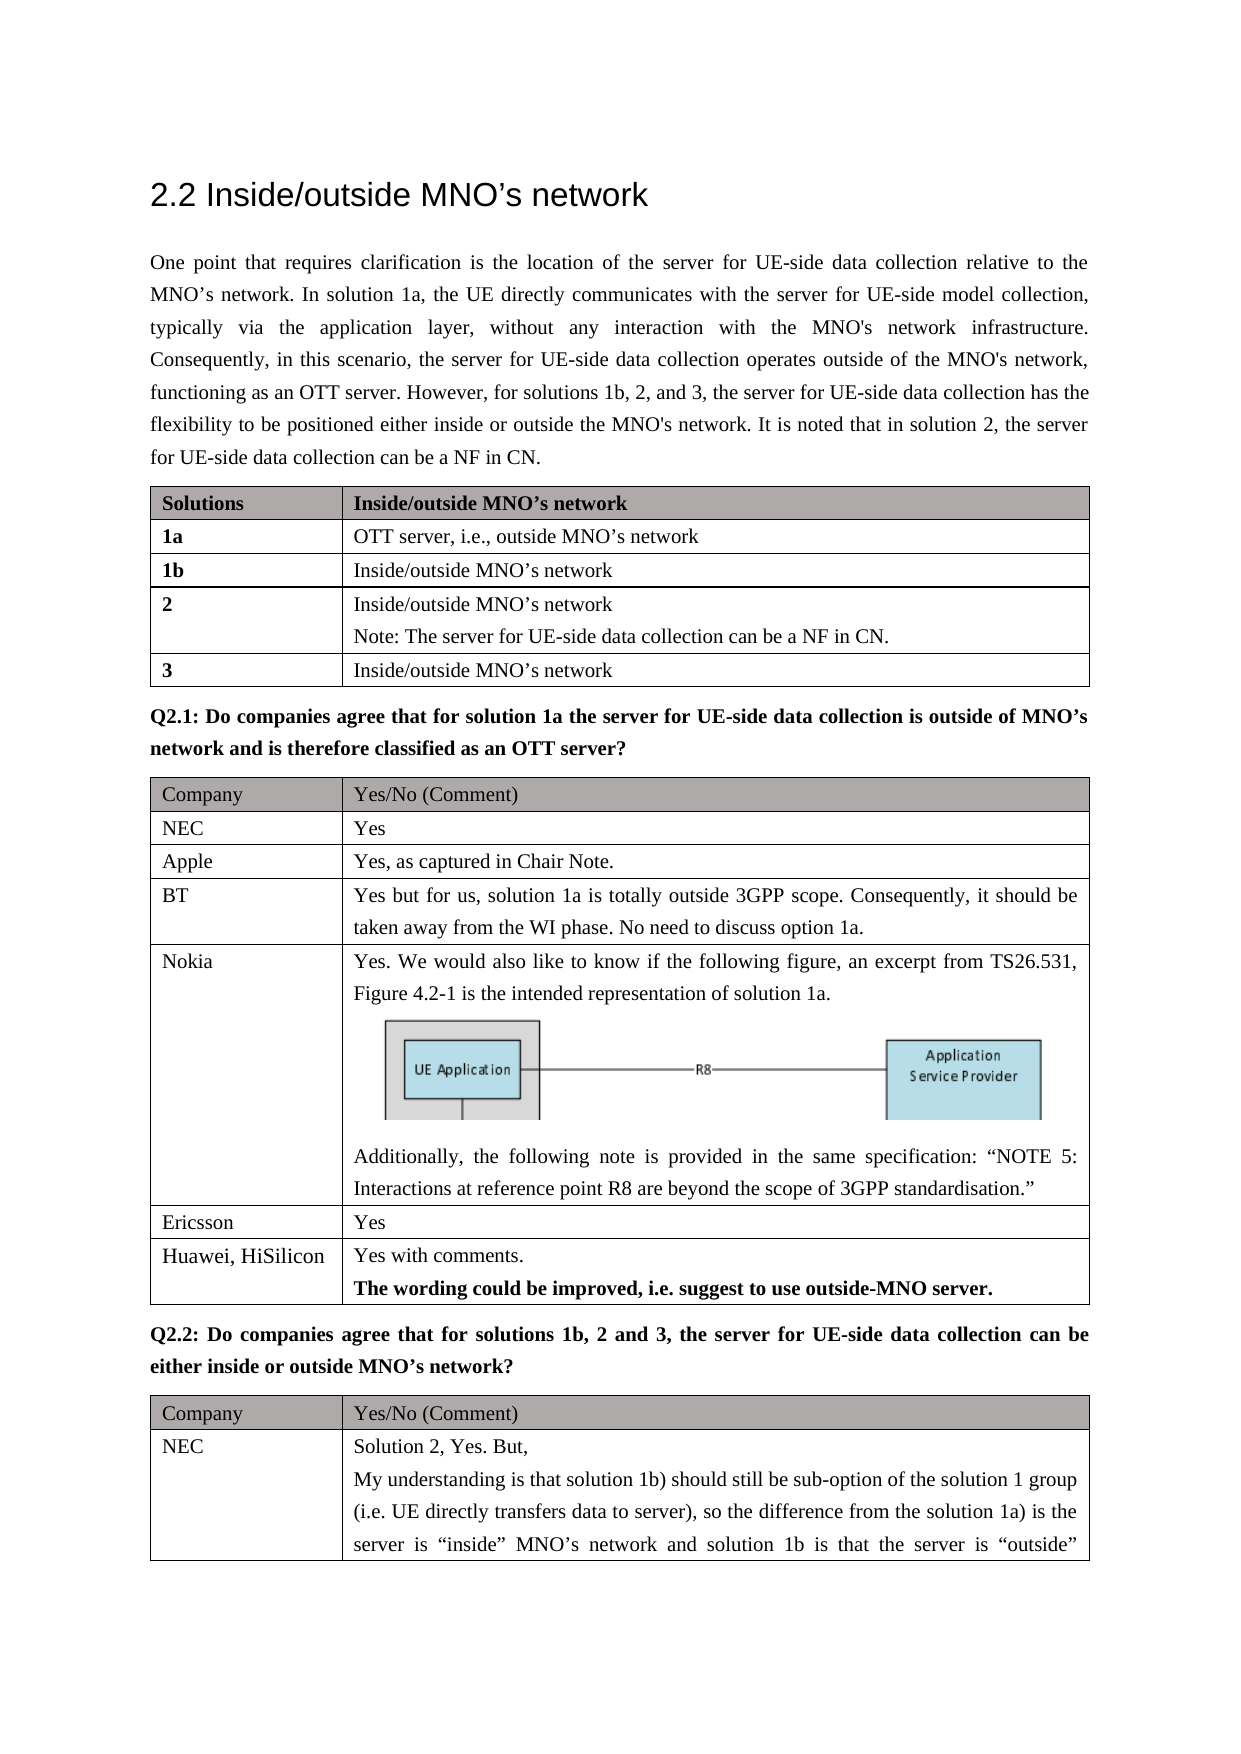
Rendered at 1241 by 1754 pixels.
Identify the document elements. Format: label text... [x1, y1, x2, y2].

table_cell 3 [151, 654, 342, 686]
text Q2.2: Do companies agree that for solutions 1b, 2 and 3, the server for UE-side data collection can be either inside or outside MNO’s network? [150, 1318, 1090, 1383]
table_cell Yes [343, 812, 1089, 844]
table_cell 1a [151, 520, 342, 553]
table_header Yes/No (Comment) [343, 778, 1089, 811]
table_header Company [151, 1396, 342, 1429]
picture [380, 1009, 1052, 1120]
table_cell Huawei, HiSilicon [151, 1239, 342, 1304]
table_cell NEC [151, 812, 342, 844]
table_cell Yes. We would also like to know if the following figure, an excerpt from TS26.531, Figure 4.2-1 is the intended representation of solution 1a. Additionally, the following note is provided in the same specification: “NOTE 5: Interactions at reference point R8 are beyond the scope of 3GPP standardisation.” [343, 945, 1089, 1205]
table_cell Inside/outside MNO’s network [343, 554, 1089, 586]
table_cell Yes, as captured in Chair Note. [343, 845, 1089, 878]
text One point that requires clarification is the location of the server for UE-side data collection relative to the MNO’s network. In solution 1a, the UE directly communicates with the server for UE-side model collection, typically via the application layer, without any interaction with the MNO's network infrastructure. Consequently, in this scenario, the server for UE-side data collection operates outside of the MNO's network, functioning as an OTT server. However, for solutions 1b, 2, and 3, the server for UE-side data collection has the flexibility to be positioned either inside or outside the MNO's network. It is noted that in solution 2, the server for UE-side data collection can be a NF in CN. [150, 246, 1090, 473]
table_cell Inside/outside MNO’s network [343, 654, 1089, 686]
text Q2.1: Do companies agree that for solution 1a the server for UE-side data collection is outside of MNO’s network and is therefore classified as an OTT server? [150, 699, 1090, 764]
table_cell Inside/outside MNO’s network Note: The server for UE-side data collection can be a NF in CN. [343, 588, 1089, 652]
table_header Solutions [151, 487, 342, 519]
table_header Inside/outside MNO’s network [343, 487, 1089, 519]
table_cell 2 [151, 588, 342, 652]
table_cell 1b [151, 554, 342, 586]
subtitle 2.2 Inside/outside MNO’s network [150, 162, 1090, 227]
table_cell Apple [151, 845, 342, 878]
table_cell BT [151, 879, 342, 944]
table_cell Yes but for us, solution 1a is totally outside 3GPP scope. Consequently, it should be taken away from the WI phase. No need to discuss option 1a. [343, 879, 1089, 944]
table_cell Yes [343, 1206, 1089, 1238]
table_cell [343, 1430, 1089, 1560]
table_header Company [151, 778, 342, 811]
table_cell Nokia [151, 945, 342, 1205]
table_header Yes/No (Comment) [343, 1396, 1089, 1429]
table_cell Ericsson [151, 1206, 342, 1238]
table_cell OTT server, i.e., outside MNO’s network [343, 520, 1089, 553]
table_cell Yes with comments. The wording could be improved, i.e. suggest to use outside-MNO server. [343, 1239, 1089, 1304]
table_cell NEC [151, 1430, 342, 1560]
